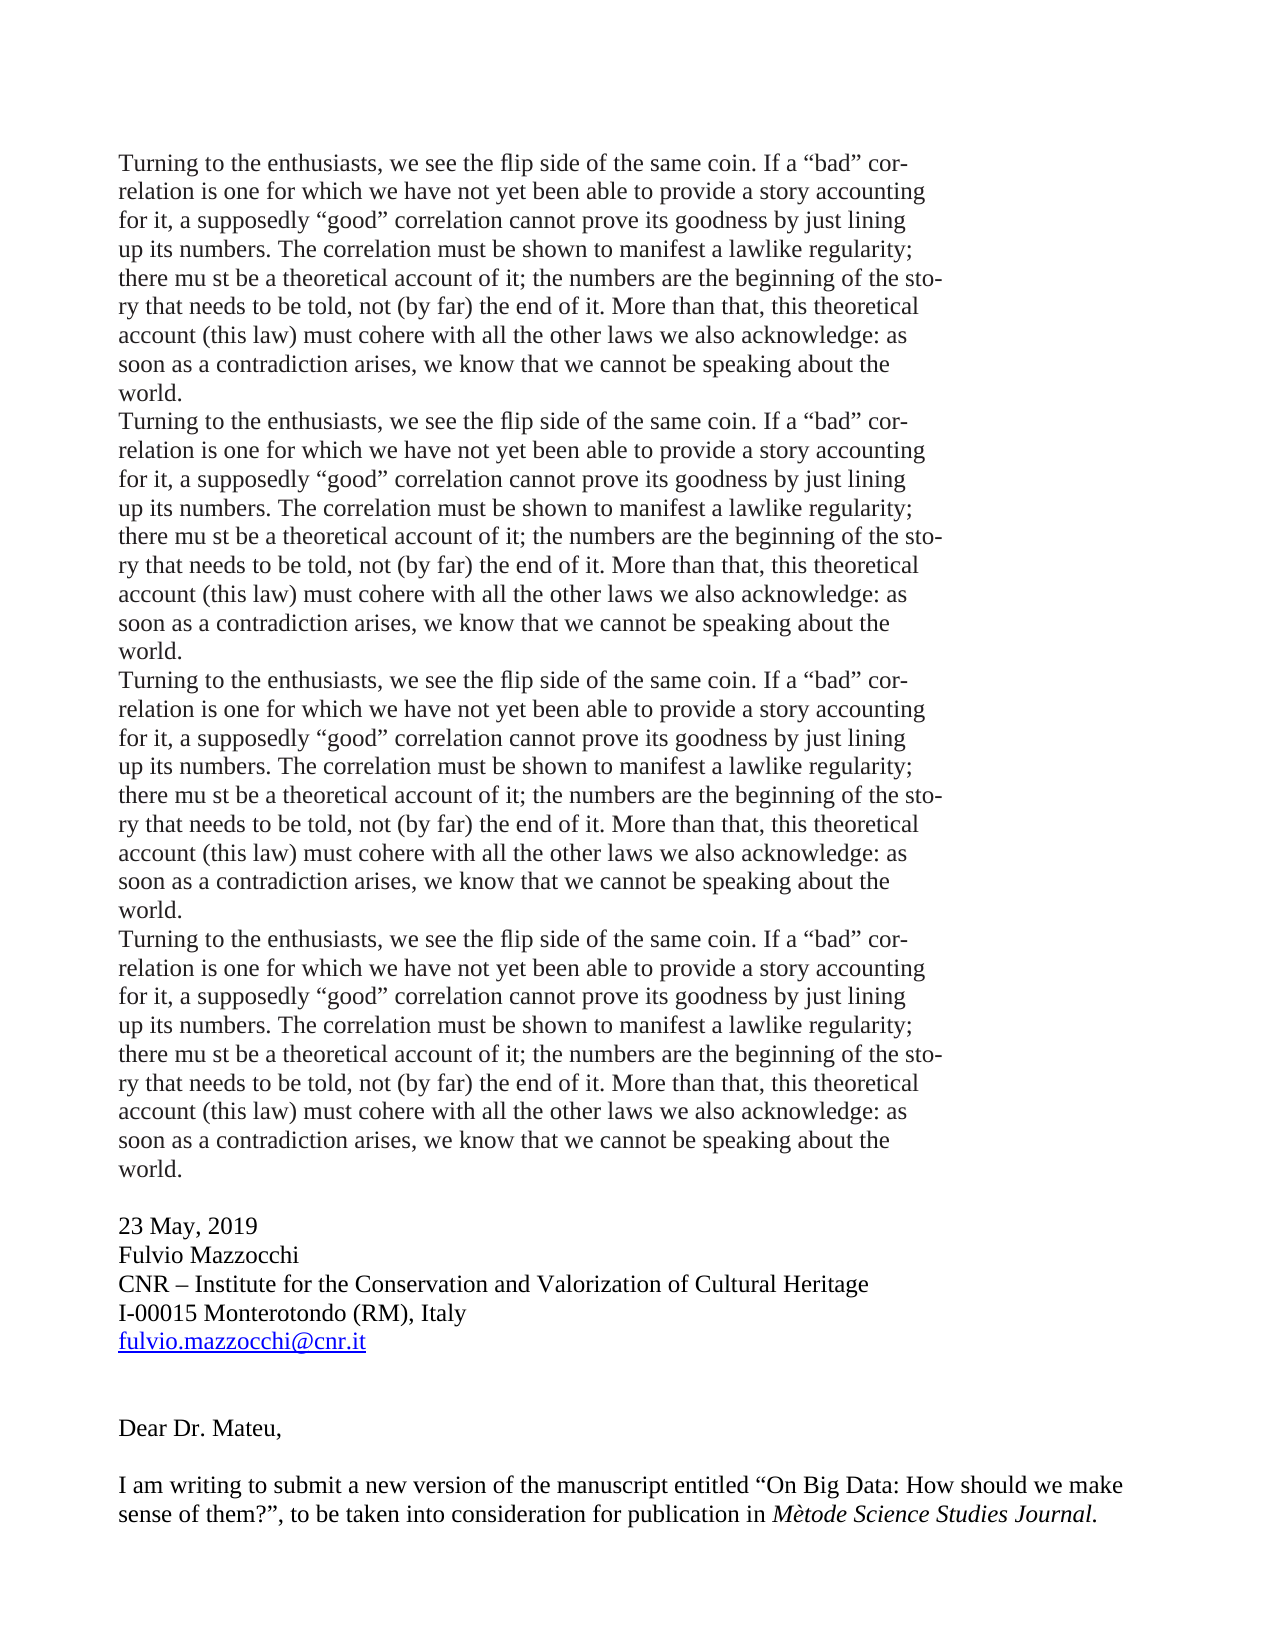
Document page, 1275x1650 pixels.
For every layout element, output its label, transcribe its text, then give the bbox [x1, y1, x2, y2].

text I-00015 Monterotondo (RM), Italy [118, 1298, 1157, 1326]
text 23 May, 2019 [118, 1211, 1157, 1240]
text there mu st be a theoretical account of it; the numbers are the beginning of the sto- [118, 521, 1157, 550]
text up its numbers. The correlation must be shown to manifest a lawlike regularity; [118, 234, 1157, 263]
text up its numbers. The correlation must be shown to manifest a lawlike regularity; [118, 1010, 1157, 1039]
text account (this law) must cohere with all the other laws we also acknowledge: as [118, 320, 1157, 349]
text there mu st be a theoretical account of it; the numbers are the beginning of the sto- [118, 263, 1157, 291]
text soon as a contradiction arises, we know that we cannot be speaking about the [118, 1125, 1157, 1154]
text soon as a contradiction arises, we know that we cannot be speaking about the [118, 608, 1157, 636]
text fulvio.mazzocchi@cnr.it [118, 1326, 1157, 1355]
text account (this law) must cohere with all the other laws we also acknowledge: as [118, 1096, 1157, 1125]
text relation is one for which we have not yet been able to provide a story accounting [118, 694, 1157, 723]
text CNR – Institute for the Conservation and Valorization of Cultural Heritage [118, 1269, 1157, 1298]
text world. [118, 1154, 1157, 1183]
text relation is one for which we have not yet been able to provide a story accounting [118, 176, 1157, 205]
text I am writing to submit a new version of the manuscript entitled “On Big Data: How should we make sense of them?”, to be taken into consideration for publication in Mètode Science Studies Journal. [118, 1470, 1157, 1528]
text for it, a supposedly “good” correlation cannot prove its goodness by just lining [118, 205, 1157, 234]
text ry that needs to be told, not (by far) the end of it. More than that, this theoretical [118, 550, 1157, 579]
text account (this law) must cohere with all the other laws we also acknowledge: as [118, 579, 1157, 608]
text up its numbers. The correlation must be shown to manifest a lawlike regularity; [118, 493, 1157, 521]
text Turning to the enthusiasts, we see the ﬂip side of the same coin. If a “bad” cor- [118, 406, 1157, 435]
text account (this law) must cohere with all the other laws we also acknowledge: as [118, 838, 1157, 866]
text soon as a contradiction arises, we know that we cannot be speaking about the [118, 349, 1157, 378]
text there mu st be a theoretical account of it; the numbers are the beginning of the sto- [118, 780, 1157, 809]
text there mu st be a theoretical account of it; the numbers are the beginning of the sto- [118, 1039, 1157, 1068]
text Turning to the enthusiasts, we see the ﬂip side of the same coin. If a “bad” cor- [118, 148, 1157, 176]
text world. [118, 636, 1157, 665]
text relation is one for which we have not yet been able to provide a story accounting [118, 435, 1157, 464]
text up its numbers. The correlation must be shown to manifest a lawlike regularity; [118, 751, 1157, 780]
text relation is one for which we have not yet been able to provide a story accounting [118, 953, 1157, 981]
text ry that needs to be told, not (by far) the end of it. More than that, this theoretical [118, 291, 1157, 320]
text Fulvio Mazzocchi [118, 1240, 1157, 1269]
text for it, a supposedly “good” correlation cannot prove its goodness by just lining [118, 464, 1157, 493]
text for it, a supposedly “good” correlation cannot prove its goodness by just lining [118, 723, 1157, 751]
text Turning to the enthusiasts, we see the ﬂip side of the same coin. If a “bad” cor- [118, 924, 1157, 953]
text ry that needs to be told, not (by far) the end of it. More than that, this theoretical [118, 809, 1157, 838]
text world. [118, 378, 1157, 406]
text for it, a supposedly “good” correlation cannot prove its goodness by just lining [118, 981, 1157, 1010]
text ry that needs to be told, not (by far) the end of it. More than that, this theoretical [118, 1068, 1157, 1096]
text Dear Dr. Mateu, [118, 1413, 1157, 1441]
text soon as a contradiction arises, we know that we cannot be speaking about the [118, 866, 1157, 895]
text Turning to the enthusiasts, we see the ﬂip side of the same coin. If a “bad” cor- [118, 665, 1157, 694]
text world. [118, 895, 1157, 924]
